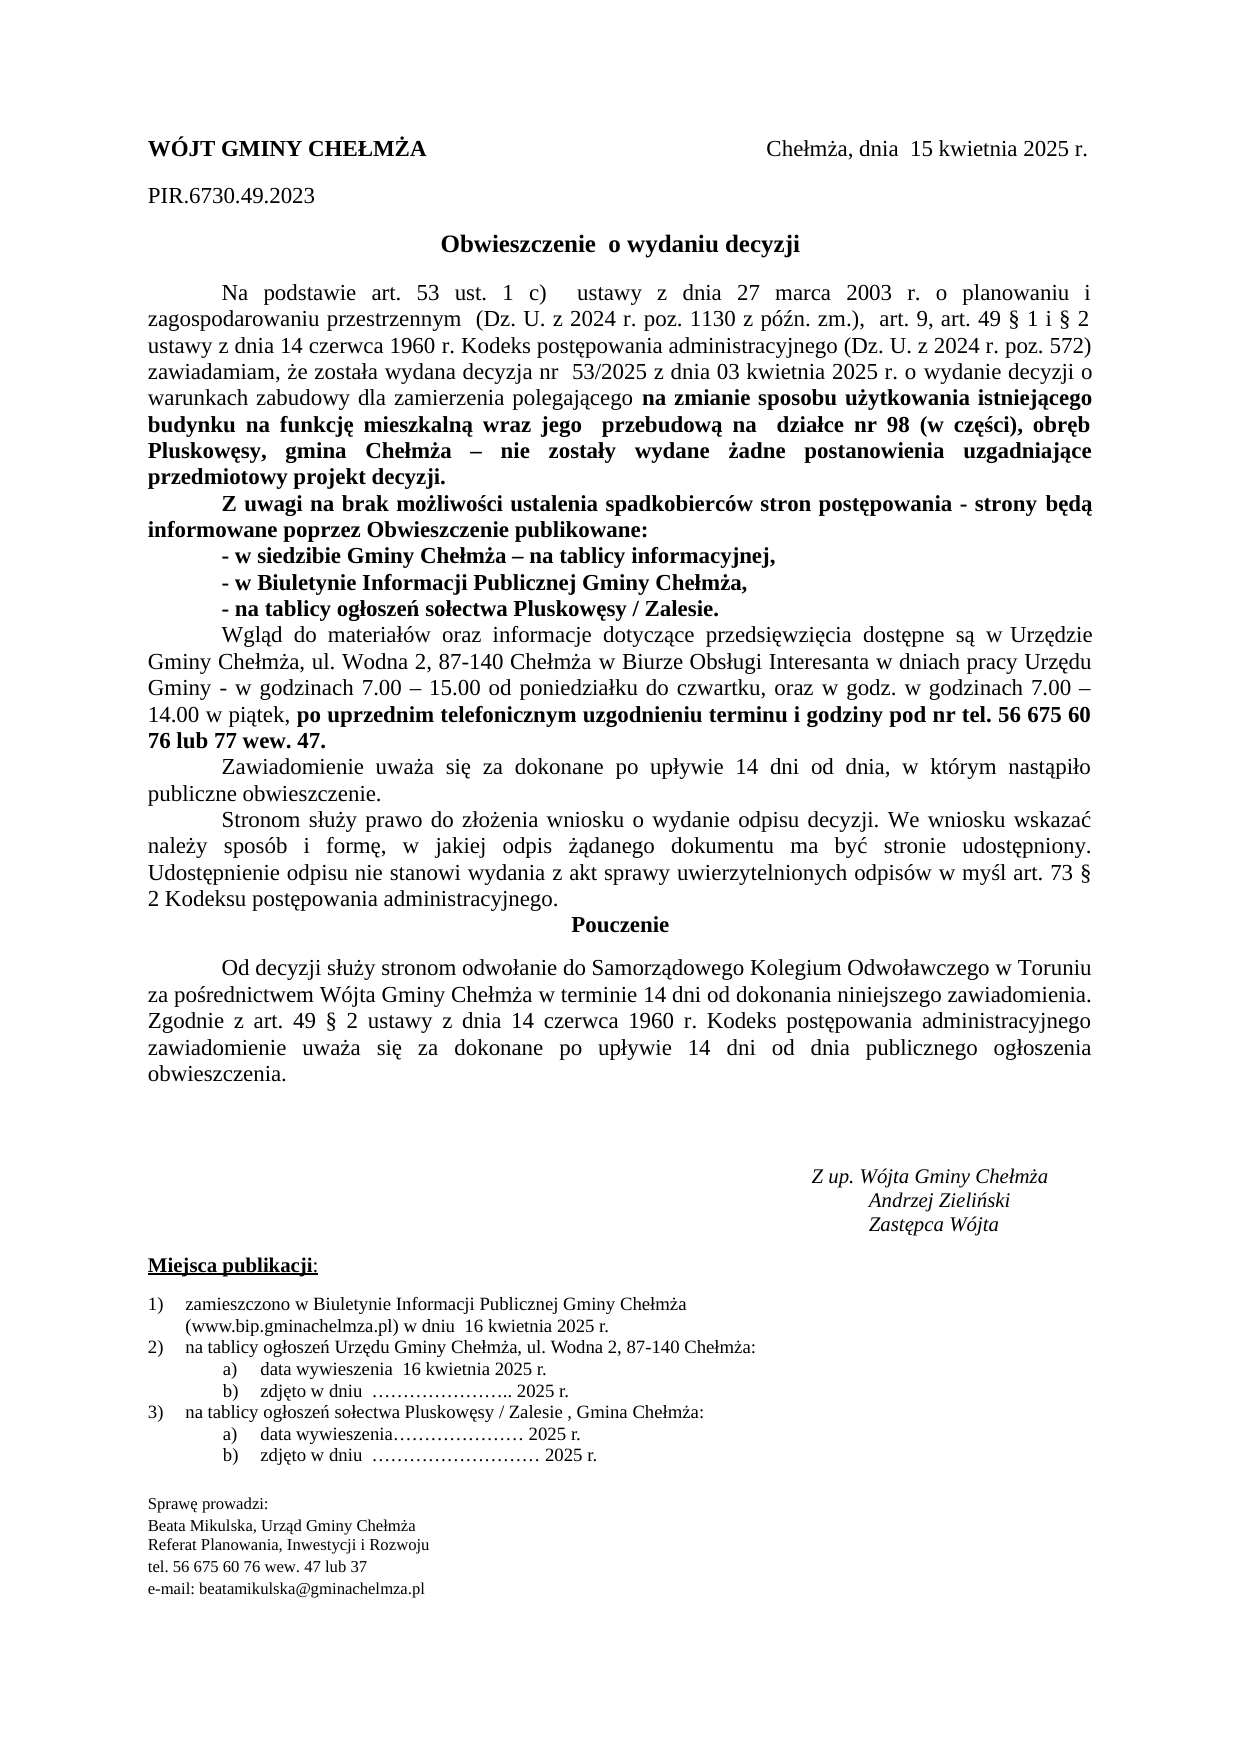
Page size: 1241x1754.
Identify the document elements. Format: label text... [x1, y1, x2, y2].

list na tablicy ogłoszeń sołectwa Pluskowęsy / Zalesie , Gmina Chełmża: [148, 1401, 1093, 1423]
text - w siedzibie Gminy Chełmża – na tablicy informacyjnej, [148, 542, 1093, 569]
text PIR.6730.49.2023 [148, 182, 1093, 209]
text e-mail: beatamikulska@gminachelmza.pl [148, 1578, 1093, 1598]
text Wgląd do materiałów oraz informacje dotyczące przedsięwzięcia dostępne są w Urzędzie Gminy Chełmża, ul. Wodna 2, 87-140 Chełmża w Biurze Obsługi Interesanta w dniach pracy Urzędu Gminy - w godzinach 7.00 – 15.00 od poniedziałku do czwartku, oraz w godz. w godzinach 7.00 – 14.00 w piątek, po uprzednim telefonicznym uzgodnieniu terminu i godziny pod nr tel. 56 675 60 76 lub 77 wew. 47. [148, 622, 1093, 753]
text Na podstawie art. 53 ust. 1 c) ustawy z dnia 27 marca 2003 r. o planowaniu i zagospodarowaniu przestrzennym (Dz. U. z 2024 r. poz. 1130 z późn. zm.), art. 9, art. 49 § 1 i § 2 ustawy z dnia 14 czerwca 1960 r. Kodeks postępowania administracyjnego (Dz. U. z 2024 r. poz. 572) zawiadamiam, że została wydana decyzja nr 53/2025 z dnia 03 kwietnia 2025 r. o wydanie decyzji o warunkach zabudowy dla zamierzenia polegającego na zmianie sposobu użytkowania istniejącego budynku na funkcję mieszkalną wraz jego przebudową na działce nr 98 (w części), obręb Pluskowęsy, gmina Chełmża – nie zostały wydane żadne postanowienia uzgadniające przedmiotowy projekt decyzji. [148, 279, 1093, 490]
text Beata Mikulska, Urząd Gminy Chełmża [148, 1515, 1093, 1534]
text WÓJT GMINY CHEŁMŻA Chełmża, dnia 15 kwietnia 2025 r. [148, 136, 1093, 162]
text - w Biuletynie Informacji Publicznej Gminy Chełmża, [148, 569, 1093, 595]
text Referat Planowania, Inwestycji i Rozwoju [148, 1534, 1093, 1554]
text tel. 56 675 60 76 wew. 47 lub 37 [148, 1557, 1093, 1576]
text Z uwagi na brak możliwości ustalenia spadkobierców stron postępowania - strony będą informowane poprzez Obwieszczenie publikowane: [148, 490, 1093, 542]
list data wywieszenia 16 kwietnia 2025 r. [223, 1358, 1078, 1379]
list zamieszczono w Biuletynie Informacji Publicznej Gminy Chełmża (www.bip.gminachelmza.pl) w dniu 16 kwietnia 2025 r. [148, 1293, 1078, 1336]
text Pouczenie [148, 911, 1093, 938]
list na tablicy ogłoszeń Urzędu Gminy Chełmża, ul. Wodna 2, 87-140 Chełmża: [148, 1336, 1078, 1358]
list data wywieszenia………………… 2025 r. [223, 1423, 1093, 1444]
text Obwieszczenie o wydaniu decyzji [148, 229, 1093, 258]
text Od decyzji służy stronom odwołanie do Samorządowego Kolegium Odwoławczego w Toruniu za pośrednictwem Wójta Gminy Chełmża w terminie 14 dni od dokonania niniejszego zawiadomienia. Zgodnie z art. 49 § 2 ustawy z dnia 14 czerwca 1960 r. Kodeks postępowania administracyjnego zawiadomienie uważa się za dokonane po upływie 14 dni od dnia publicznego ogłoszenia obwieszczenia. [148, 954, 1093, 1086]
text Z up. Wójta Gminy Chełmża Andrzej Zieliński Zastępca Wójta [811, 1164, 1093, 1236]
text Zawiadomienie uważa się za dokonane po upływie 14 dni od dnia, w którym nastąpiło publiczne obwieszczenie. [148, 753, 1093, 806]
list zdjęto w dniu ………………….. 2025 r. [223, 1379, 1078, 1401]
text - na tablicy ogłoszeń sołectwa Pluskowęsy / Zalesie. [148, 595, 1093, 622]
list zdjęto w dniu ……………………… 2025 r. [223, 1444, 1093, 1466]
text Miejsca publikacji: [148, 1253, 1093, 1277]
text Sprawę prowadzi: [148, 1493, 1093, 1513]
text Stronom służy prawo do złożenia wniosku o wydanie odpisu decyzji. We wniosku wskazać należy sposób i formę, w jakiej odpis żądanego dokumentu ma być stronie udostępniony. Udostępnienie odpisu nie stanowi wydania z akt sprawy uwierzytelnionych odpisów w myśl art. 73 § 2 Kodeksu postępowania administracyjnego. [148, 806, 1093, 911]
